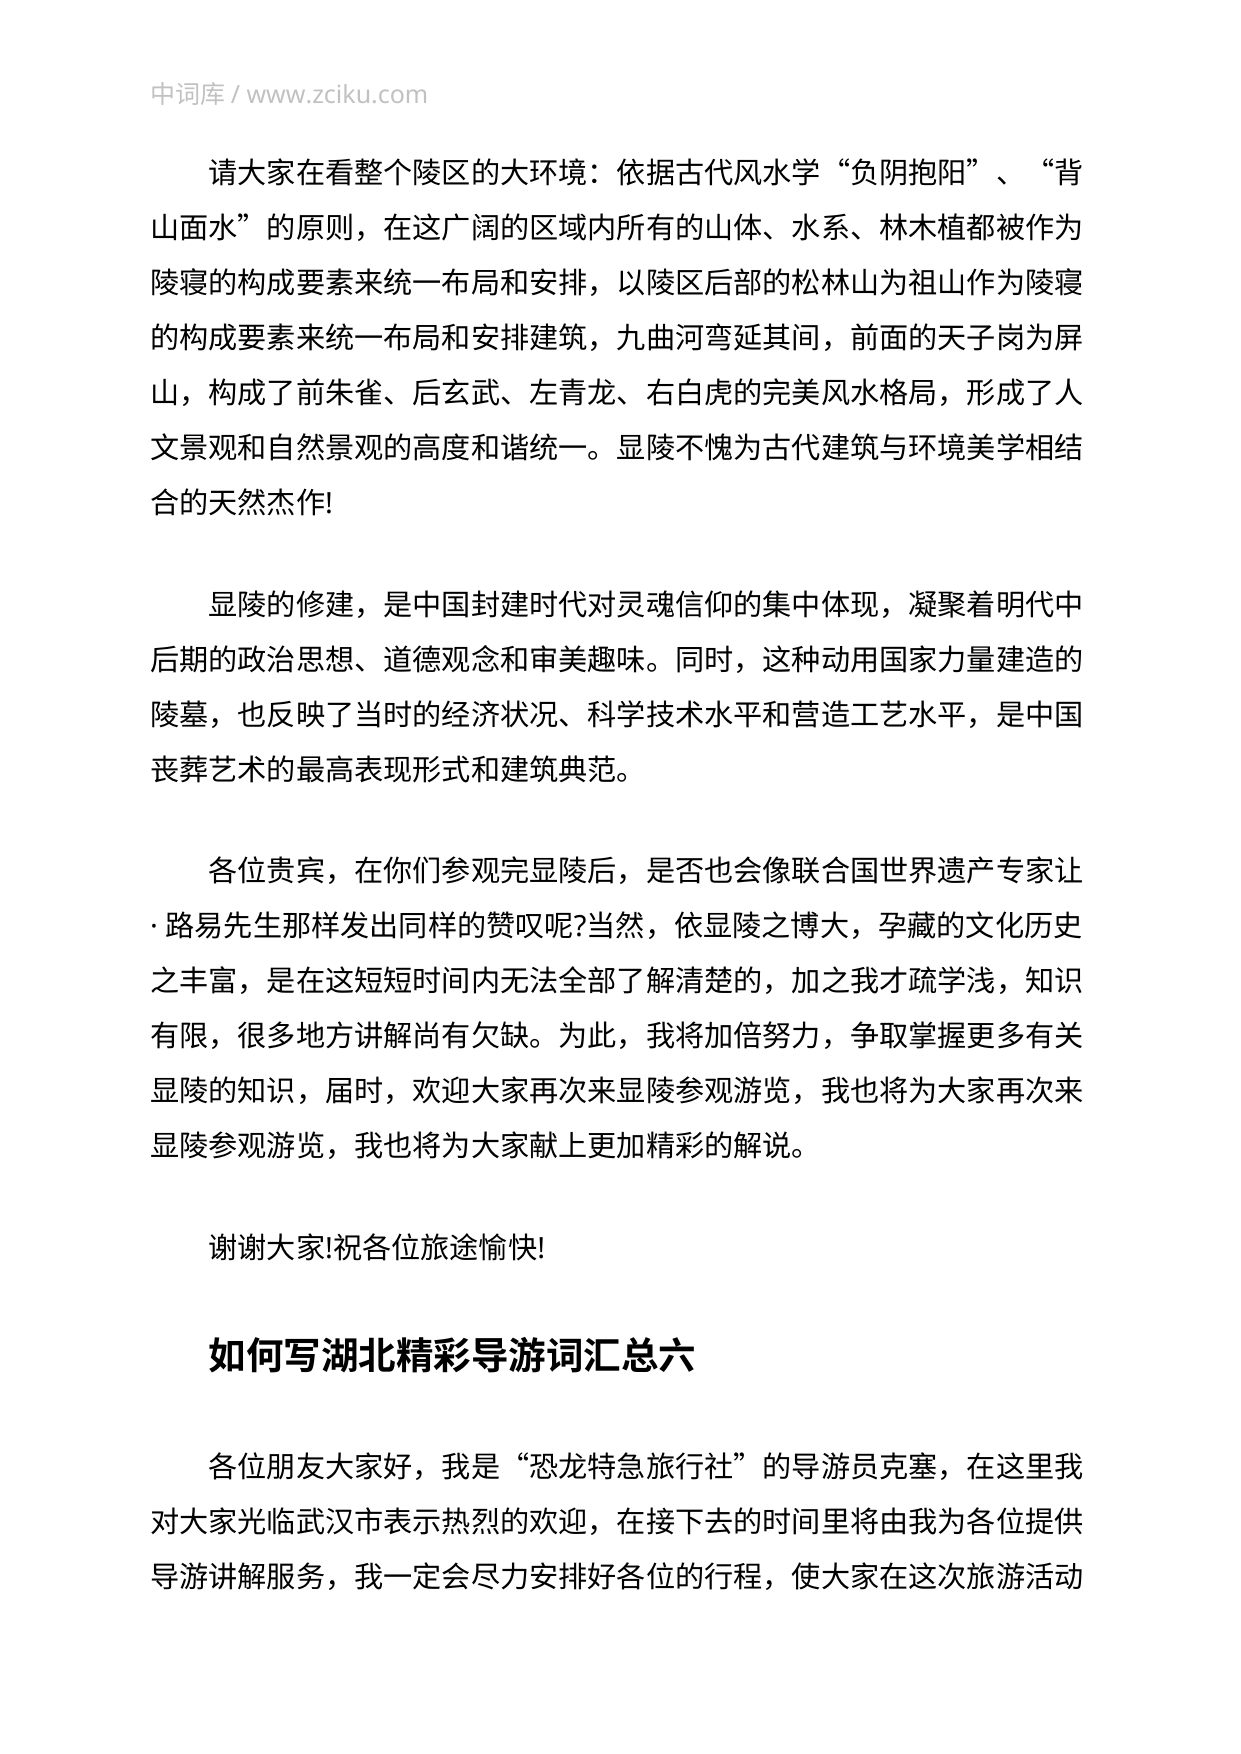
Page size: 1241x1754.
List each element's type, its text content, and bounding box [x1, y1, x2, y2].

text 各位贵宾，在你们参观完显陵后，是否也会像联合国世界遗产专家让 · 路易先生那样发出同样的赞叹呢?当然，依显陵之博大，孕藏的文化历史之丰富，是在这短短时间内无法全部了解清楚的，加之我才疏学浅，知识有限，很多地方讲解尚有欠缺。为此，我将加倍努力，争取掌握更多有关显陵的知识，届时，欢迎大家再次来显陵参观游览，我也将为大家再次来显陵参观游览，我也将为大家献上更加精彩的解说。 [150, 848, 1090, 1165]
text 请大家在看整个陵区的大环境：依据古代风水学“负阴抱阳”、“背山面水”的原则，在这广阔的区域内所有的山体、水系、林木植都被作为陵寝的构成要素来统一布局和安排，以陵区后部的松林山为祖山作为陵寝的构成要素来统一布局和安排建筑，九曲河弯延其间，前面的天子岗为屏山，构成了前朱雀、后玄武、左青龙、右白虎的完美风水格局，形成了人文景观和自然景观的高度和谐统一。显陵不愧为古代建筑与环境美学相结合的天然杰作! [150, 150, 1090, 522]
text 谢谢大家!祝各位旅途愉快! [150, 1224, 1090, 1267]
text 如何写湖北精彩导游词汇总六 [150, 1326, 1090, 1380]
text 显陵的修建，是中国封建时代对灵魂信仰的集中体现，凝聚着明代中后期的政治思想、道德观念和审美趣味。同时，这种动用国家力量建造的陵墓，也反映了当时的经济状况、科学技术水平和营造工艺水平，是中国丧葬艺术的最高表现形式和建筑典范。 [150, 581, 1090, 788]
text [150, 1443, 1090, 1596]
